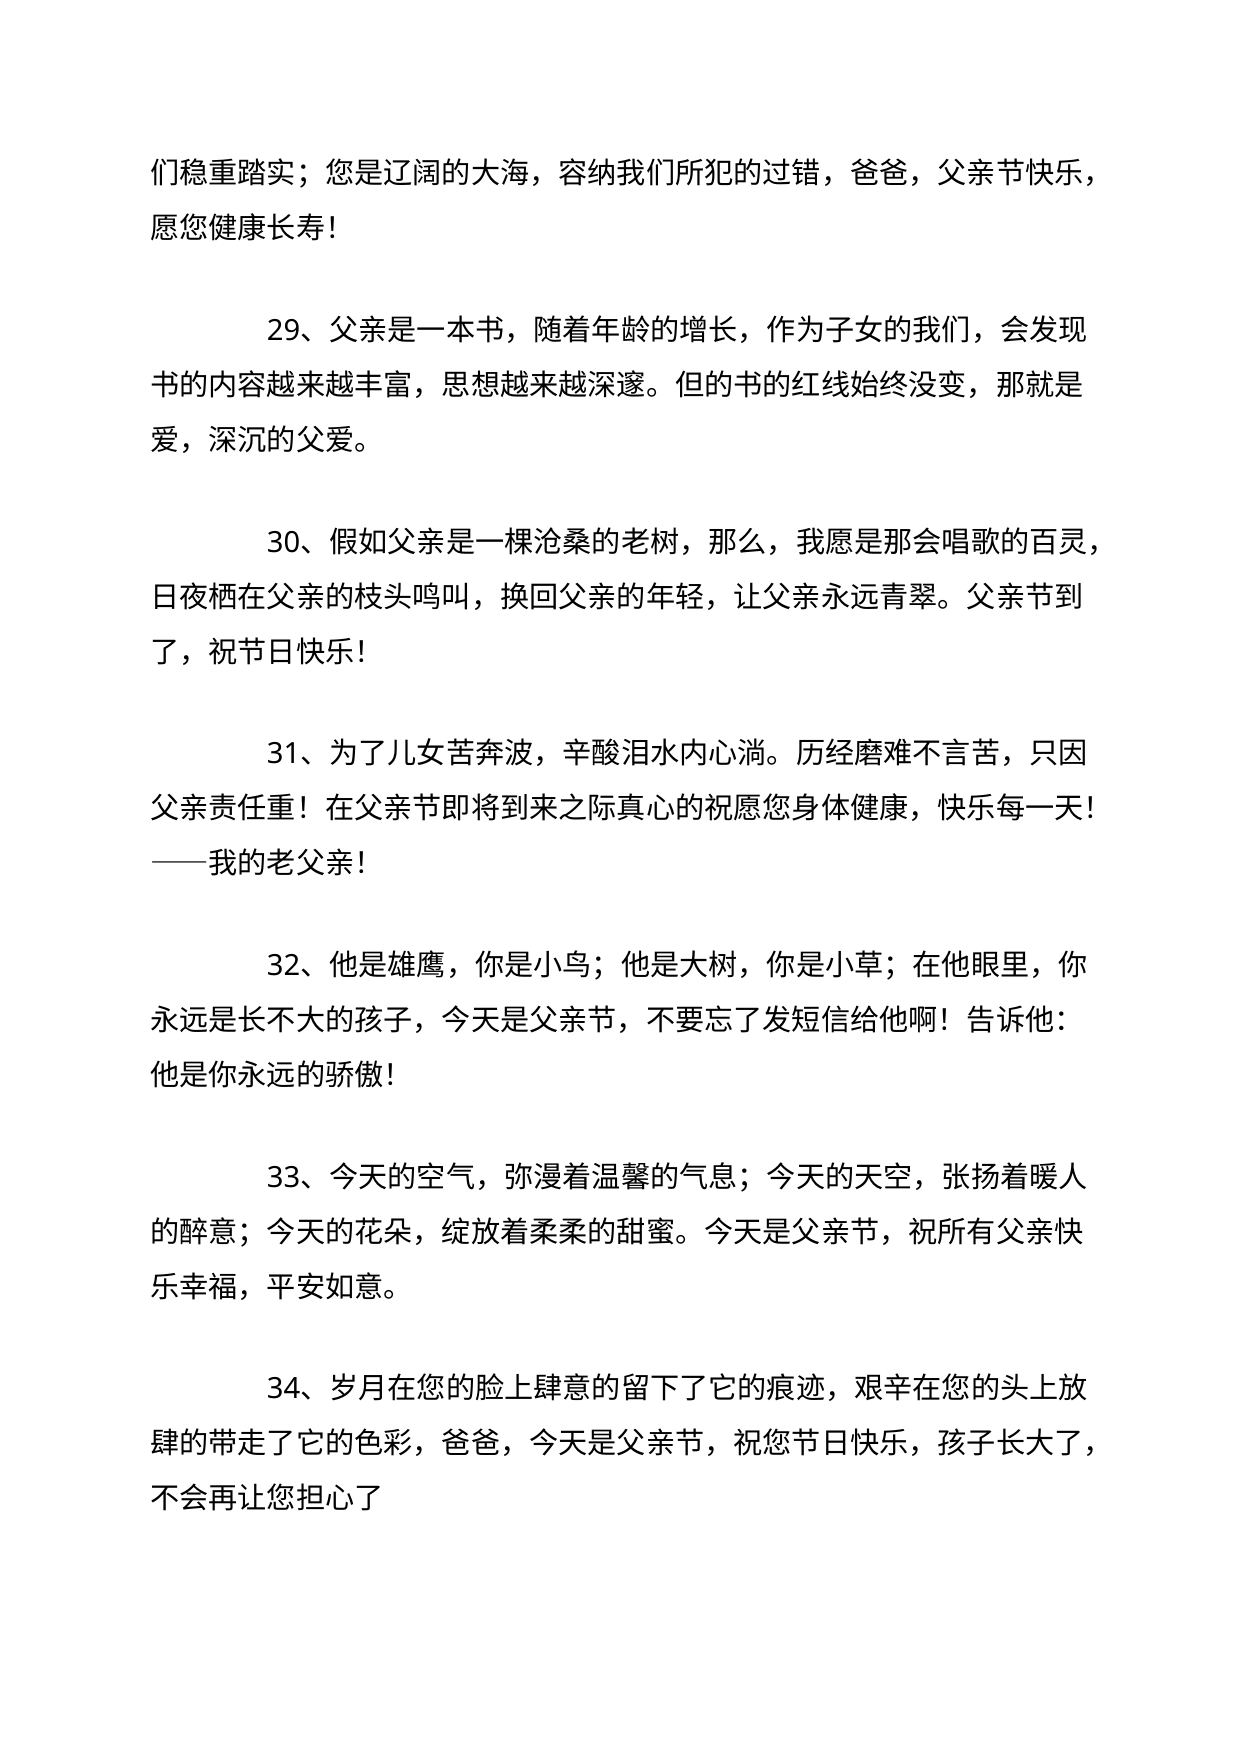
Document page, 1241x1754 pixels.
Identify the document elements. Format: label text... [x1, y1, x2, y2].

text 32、他是雄鹰，你是小鸟；他是大树，你是小草；在他眼里，你永远是长不大的孩子，今天是父亲节，不要忘了发短信给他啊！告诉他：他是你永远的骄傲！ [150, 942, 1090, 1094]
text 31、为了儿女苦奔波，辛酸泪水内心淌。历经磨难不言苦，只因父亲责任重！在父亲节即将到来之际真心的祝愿您身体健康，快乐每一天！——我的老父亲！ [150, 730, 1090, 882]
text 29、父亲是一本书，随着年龄的增长，作为子女的我们，会发现书的内容越来越丰富，思想越来越深邃。但的书的红线始终没变，那就是爱，深沉的父爱。 [150, 307, 1090, 459]
text 30、假如父亲是一棵沧桑的老树，那么，我愿是那会唱歌的百灵，日夜栖在父亲的枝头鸣叫，换回父亲的年轻，让父亲永远青翠。父亲节到了，祝节日快乐！ [150, 518, 1090, 671]
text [150, 150, 1090, 247]
text 34、岁月在您的脸上肆意的留下了它的痕迹，艰辛在您的头上放肆的带走了它的色彩，爸爸，今天是父亲节，祝您节日快乐，孩子长大了，不会再让您担心了 [150, 1365, 1090, 1517]
text 33、今天的空气，弥漫着温馨的气息；今天的天空，张扬着暖人的醉意；今天的花朵，绽放着柔柔的甜蜜。今天是父亲节，祝所有父亲快乐幸福，平安如意。 [150, 1153, 1090, 1306]
